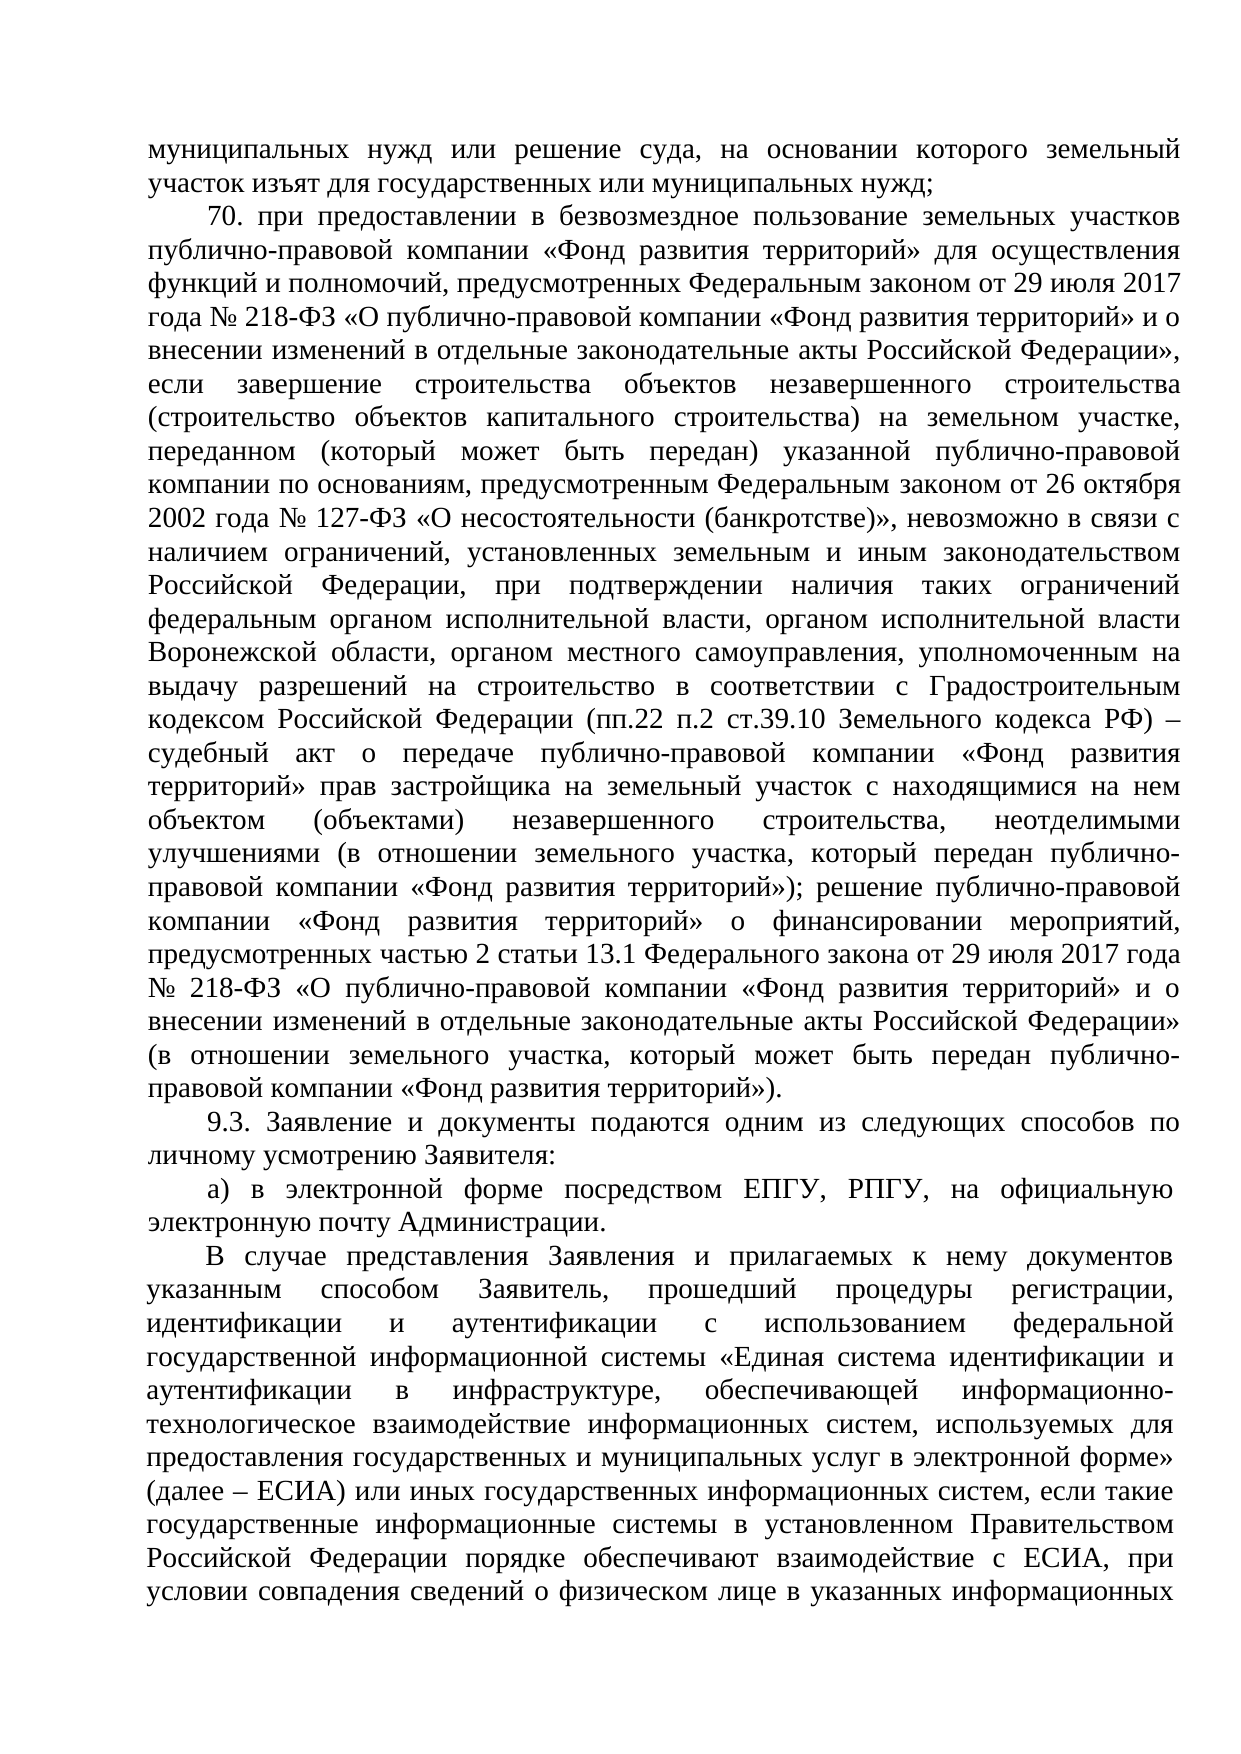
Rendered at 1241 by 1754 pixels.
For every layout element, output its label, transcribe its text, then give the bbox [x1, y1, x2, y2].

text 9.3. Заявление и документы подаются одним из следующих способов по личному усмотрению Заявителя: [148, 1104, 1181, 1171]
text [148, 131, 1181, 198]
text 70. при предоставлении в безвозмездное пользование земельных участков публично-правовой компании «Фонд развития территорий» для осуществления функций и полномочий, предусмотренных Федеральным законом от 29 июля 2017 года № 218-ФЗ «О публично-правовой компании «Фонд развития территорий» и о внесении изменений в отдельные законодательные акты Российской Федерации», если завершение строительства объектов незавершенного строительства (строительство объектов капитального строительства) на земельном участке, переданном (который может быть передан) указанной публично-правовой компании по основаниям, предусмотренным Федеральным законом от 26 октября 2002 года № 127-ФЗ «О несостоятельности (банкротстве)», невозможно в связи с наличием ограничений, установленных земельным и иным законодательством Российской Федерации, при подтверждении наличия таких ограничений федеральным органом исполнительной власти, органом исполнительной власти Воронежской области, органом местного самоуправления, уполномоченным на выдачу разрешений на строительство в соответствии с Градостроительным кодексом Российской Федерации (пп.22 п.2 ст.39.10 Земельного кодекса РФ) – судебный акт о передаче публично-правовой компании «Фонд развития территорий» прав застройщика на земельный участок с находящимися на нем объектом (объектами) незавершенного строительства, неотделимыми улучшениями (в отношении земельного участка, который передан публично-правовой компании «Фонд развития территорий»); решение публично-правовой компании «Фонд развития территорий» о финансировании мероприятий, предусмотренных частью 2 статьи 13.1 Федерального закона от 29 июля 2017 года № 218-ФЗ «О публично-правовой компании «Фонд развития территорий» и о внесении изменений в отдельные законодательные акты Российской Федерации» (в отношении земельного участка, который может быть передан публично-правовой компании «Фонд развития территорий»). [148, 198, 1181, 1104]
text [146, 1238, 1174, 1607]
text а) в электронной форме посредством ЕПГУ, РПГУ, на официальную электронную почту Администрации. [148, 1171, 1174, 1238]
